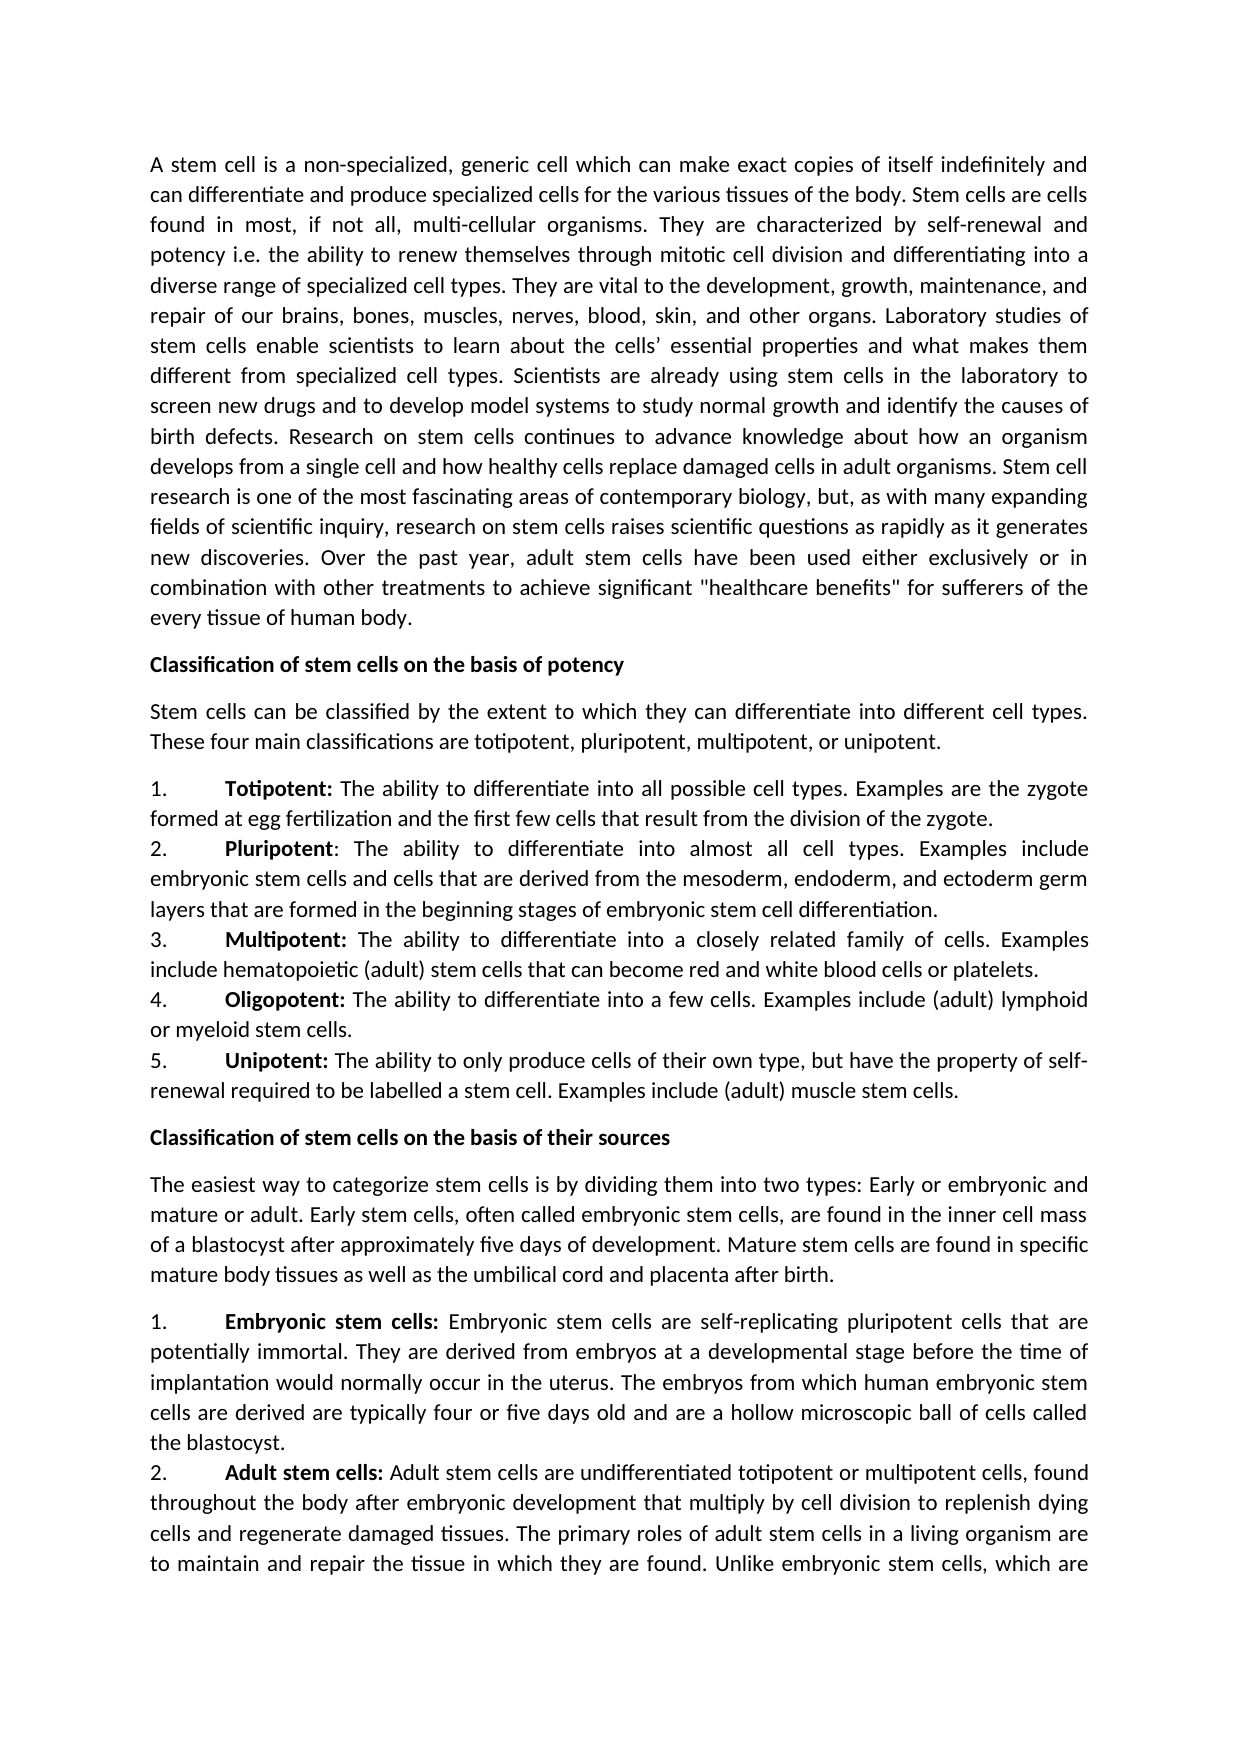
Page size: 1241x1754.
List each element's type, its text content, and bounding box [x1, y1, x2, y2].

list Oligopotent: The ability to differentiate into a few cells. Examples include (adult) lymphoid or myeloid stem cells. [150, 985, 1090, 1044]
list Unipotent: The ability to only produce cells of their own type, but have the property of self-renewal required to be labelled a stem cell. Examples include (adult) muscle stem cells. [150, 1046, 1090, 1104]
text Stem cells can be classified by the extent to which they can differentiate into different cell types. These four main classifications are totipotent, pluripotent, multipotent, or unipotent. [150, 697, 1090, 755]
text The easiest way to categorize stem cells is by dividing them into two types: Early or embryonic and mature or adult. Early stem cells, often called embryonic stem cells, are found in the inner cell mass of a blastocyst after approximately five days of development. Mature stem cells are found in specific mature body tissues as well as the umbilical cord and placenta after birth. [150, 1170, 1090, 1288]
text A stem cell is a non-specialized, generic cell which can make exact copies of itself indefinitely and can differentiate and produce specialized cells for the various tissues of the body. Stem cells are cells found in most, if not all, multi-cellular organisms. They are characterized by self-renewal and potency i.e. the ability to renew themselves through mitotic cell division and differentiating into a diverse range of specialized cell types. They are vital to the development, growth, maintenance, and repair of our brains, bones, muscles, nerves, blood, skin, and other organs. Laboratory studies of stem cells enable scientists to learn about the cells’ essential properties and what makes them different from specialized cell types. Scientists are already using stem cells in the laboratory to screen new drugs and to develop model systems to study normal growth and identify the causes of birth defects. Research on stem cells continues to advance knowledge about how an organism develops from a single cell and how healthy cells replace damaged cells in adult organisms. Stem cell research is one of the most fascinating areas of contemporary biology, but, as with many expanding fields of scientific inquiry, research on stem cells raises scientific questions as rapidly as it generates new discoveries. Over the past year, adult stem cells have been used either exclusively or in combination with other treatments to achieve significant "healthcare benefits" for sufferers of the every tissue of human body. [150, 150, 1090, 631]
text Classification of stem cells on the basis of potency [150, 650, 1090, 678]
list Pluripotent: The ability to differentiate into almost all cell types. Examples include embryonic stem cells and cells that are derived from the mesoderm, endoderm, and ectoderm germ layers that are formed in the beginning stages of embryonic stem cell differentiation. [150, 834, 1090, 923]
list Totipotent: The ability to differentiate into all possible cell types. Examples are the zygote formed at egg fertilization and the first few cells that result from the division of the zygote. [150, 774, 1090, 832]
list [150, 1458, 1090, 1577]
text Classification of stem cells on the basis of their sources [150, 1123, 1090, 1151]
list Multipotent: The ability to differentiate into a closely related family of cells. Examples include hematopoietic (adult) stem cells that can become red and white blood cells or platelets. [150, 925, 1090, 983]
list Embryonic stem cells: Embryonic stem cells are self-replicating pluripotent cells that are potentially immortal. They are derived from embryos at a developmental stage before the time of implantation would normally occur in the uterus. The embryos from which human embryonic stem cells are derived are typically four or five days old and are a hollow microscopic ball of cells called the blastocyst. [150, 1307, 1090, 1456]
